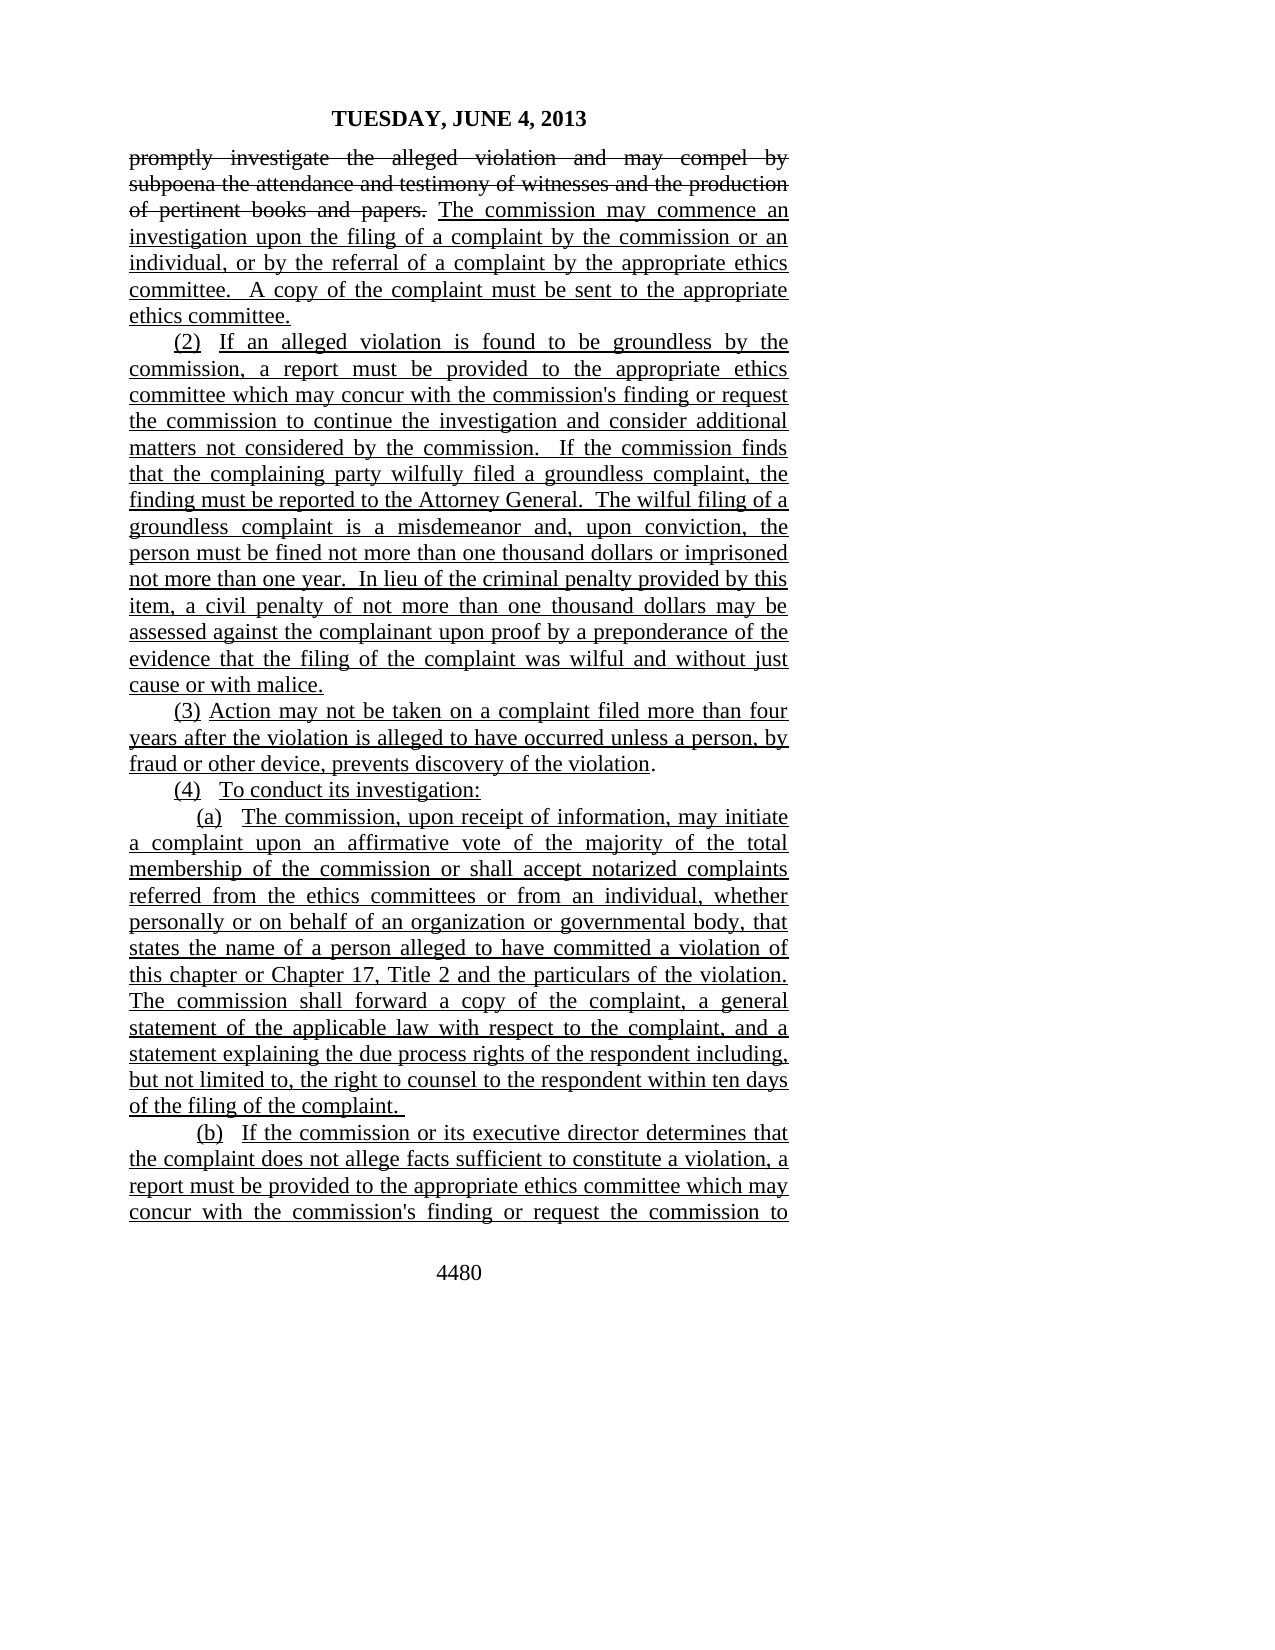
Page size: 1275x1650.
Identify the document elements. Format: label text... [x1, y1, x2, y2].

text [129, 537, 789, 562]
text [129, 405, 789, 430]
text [129, 1196, 789, 1221]
text (4) To conduct its investigation: [129, 776, 789, 803]
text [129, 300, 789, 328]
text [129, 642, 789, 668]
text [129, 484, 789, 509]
text (3) Action may not be taken on a complaint filed more than four years after the violation is alleged to have occurred unless a person, by fraud or other device, prevents discovery of the violation. [129, 697, 789, 746]
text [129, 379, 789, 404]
text (3) Action may not be taken on a complaint filed more than four years after the violation is alleged to have occurred unless a person, by fraud or other device, prevents discovery of the violation. [129, 748, 789, 776]
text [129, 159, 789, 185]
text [129, 186, 789, 272]
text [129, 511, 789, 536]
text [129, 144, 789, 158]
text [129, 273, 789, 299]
